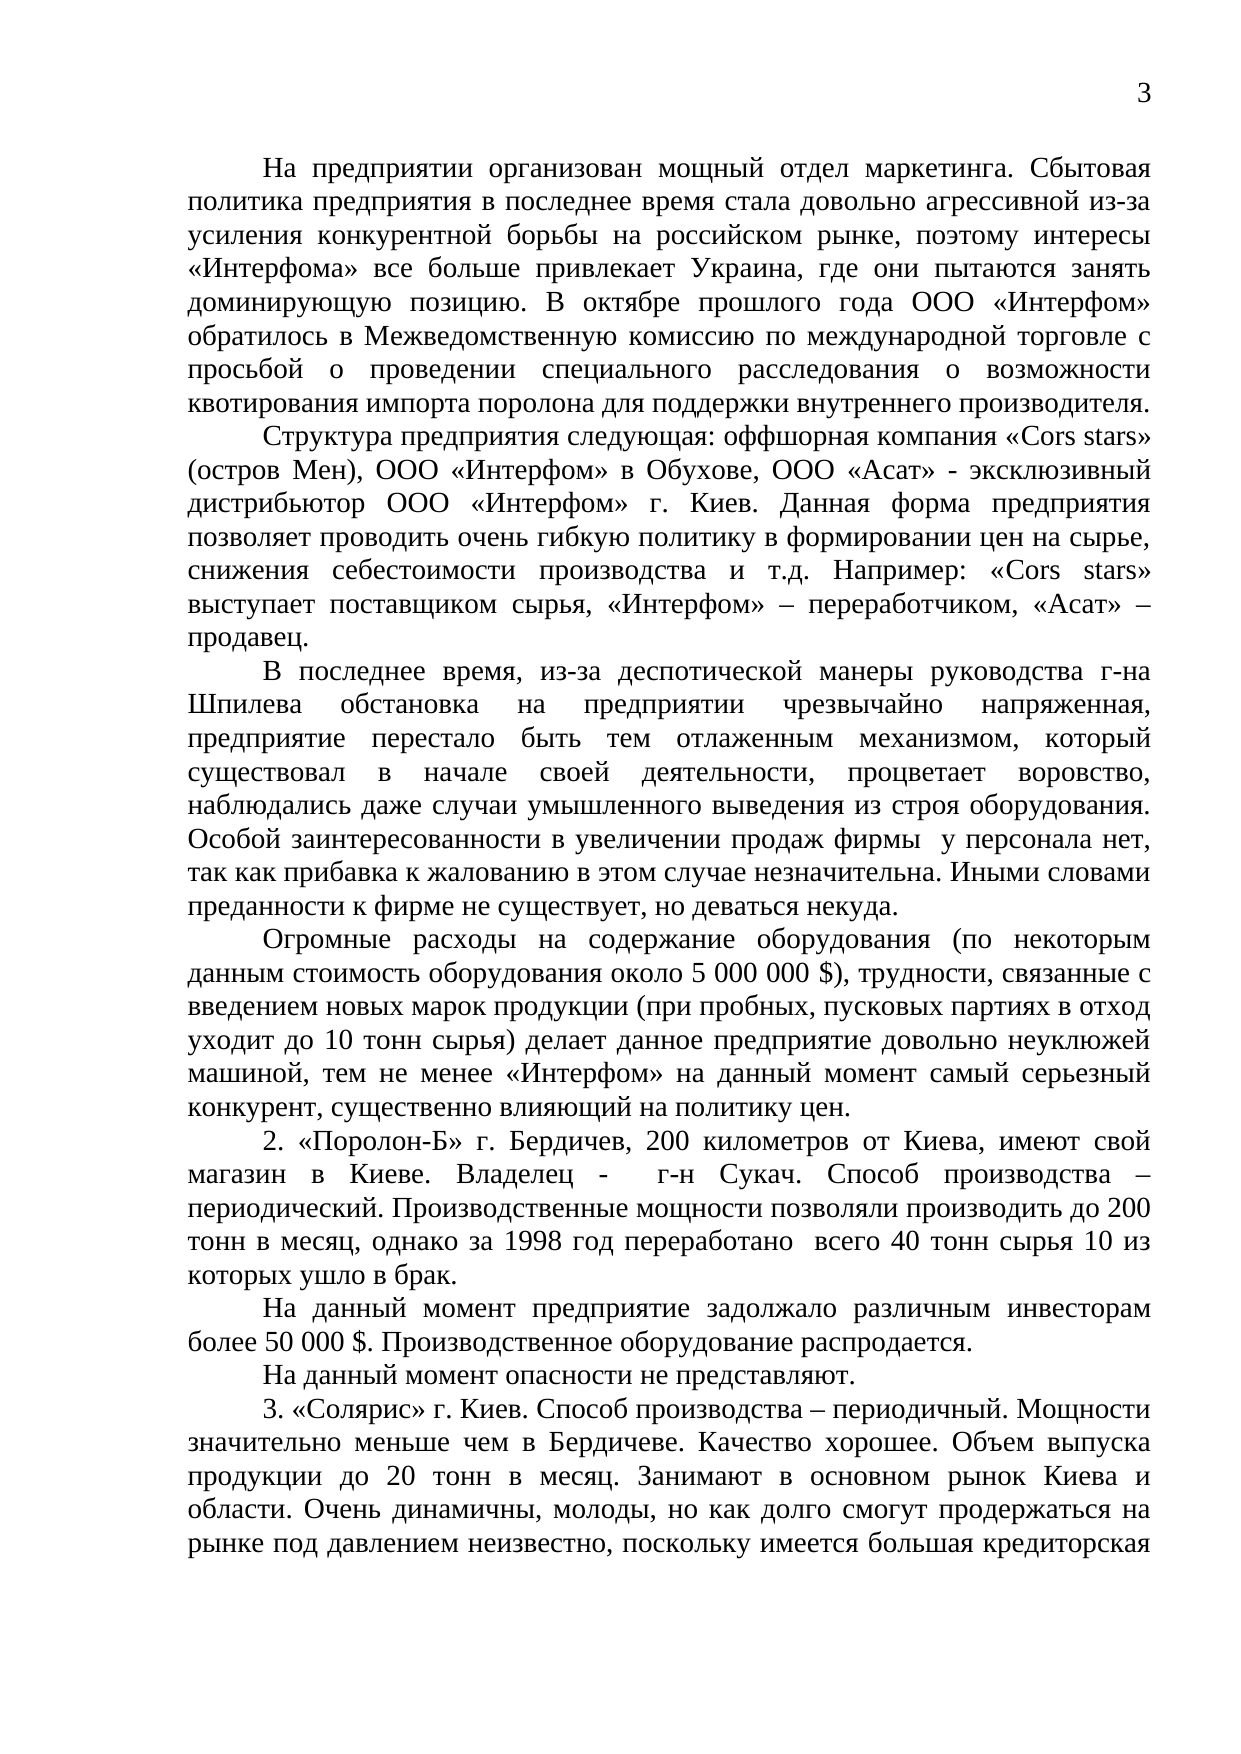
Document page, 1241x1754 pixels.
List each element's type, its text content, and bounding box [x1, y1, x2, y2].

text На предприятии организован мощный отдел маркетинга. Сбытовая политика предприятия в последнее время стала довольно агрессивной из-за усиления конкурентной борьбы на российском рынке, поэтому интересы «Интерфома» все больше привлекает Украина, где они пытаются занять доминирующую позицию. В октябре прошлого года ООО «Интерфом» обратилось в Межведомственную комиссию по международной торговле с просьбой о проведении специального расследования о возможности квотирования импорта поролона для поддержки внутреннего производителя. [187, 150, 1152, 418]
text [187, 1391, 1152, 1559]
text Огромные расходы на содержание оборудования (по некоторым данным стоимость оборудования около 5 000 000 $), трудности, связанные с введением новых марок продукции (при пробных, пусковых партиях в отход уходит до 10 тонн сырья) делает данное предприятие довольно неуклюжей машиной, тем не менее «Интерфом» на данный момент самый серьезный конкурент, существенно влияющий на политику цен. [187, 921, 1152, 1123]
text На данный момент опасности не представляют. [187, 1357, 1152, 1391]
text В последнее время, из-за деспотической манеры руководства г-на Шпилева обстановка на предприятии чрезвычайно напряженная, предприятие перестало быть тем отлаженным механизмом, который существовал в начале своей деятельности, процветает воровство, наблюдались даже случаи умышленного выведения из строя оборудования. Особой заинтересованности в увеличении продаж фирмы у персонала нет, так как прибавка к жалованию в этом случае незначительна. Иными словами преданности к фирме не существует, но деваться некуда. [187, 653, 1152, 921]
text На данный момент предприятие задолжало различным инвесторам более 50 000 $. Производственное оборудование распродается. [187, 1290, 1152, 1357]
text Структура предприятия следующая: оффшорная компания «Cors stars» (остров Мен), ООО «Интерфом» в Обухове, ООО «Асат» - эксклюзивный дистрибьютор ООО «Интерфом» г. Киев. Данная форма предприятия позволяет проводить очень гибкую политику в формировании цен на сырье, снижения себестоимости производства и т.д. Например: «Cors stars» выступает поставщиком сырья, «Интерфом» – переработчиком, «Асат» – продавец. [187, 418, 1152, 653]
text 2. «Поролон-Б» г. Бердичев, 200 километров от Киева, имеют свой магазин в Киеве. Владелец - г-н Сукач. Способ производства – периодический. Производственные мощности позволяли производить до 200 тонн в месяц, однако за 1998 год переработано всего 40 тонн сырья 10 из которых ушло в брак. [187, 1123, 1152, 1290]
